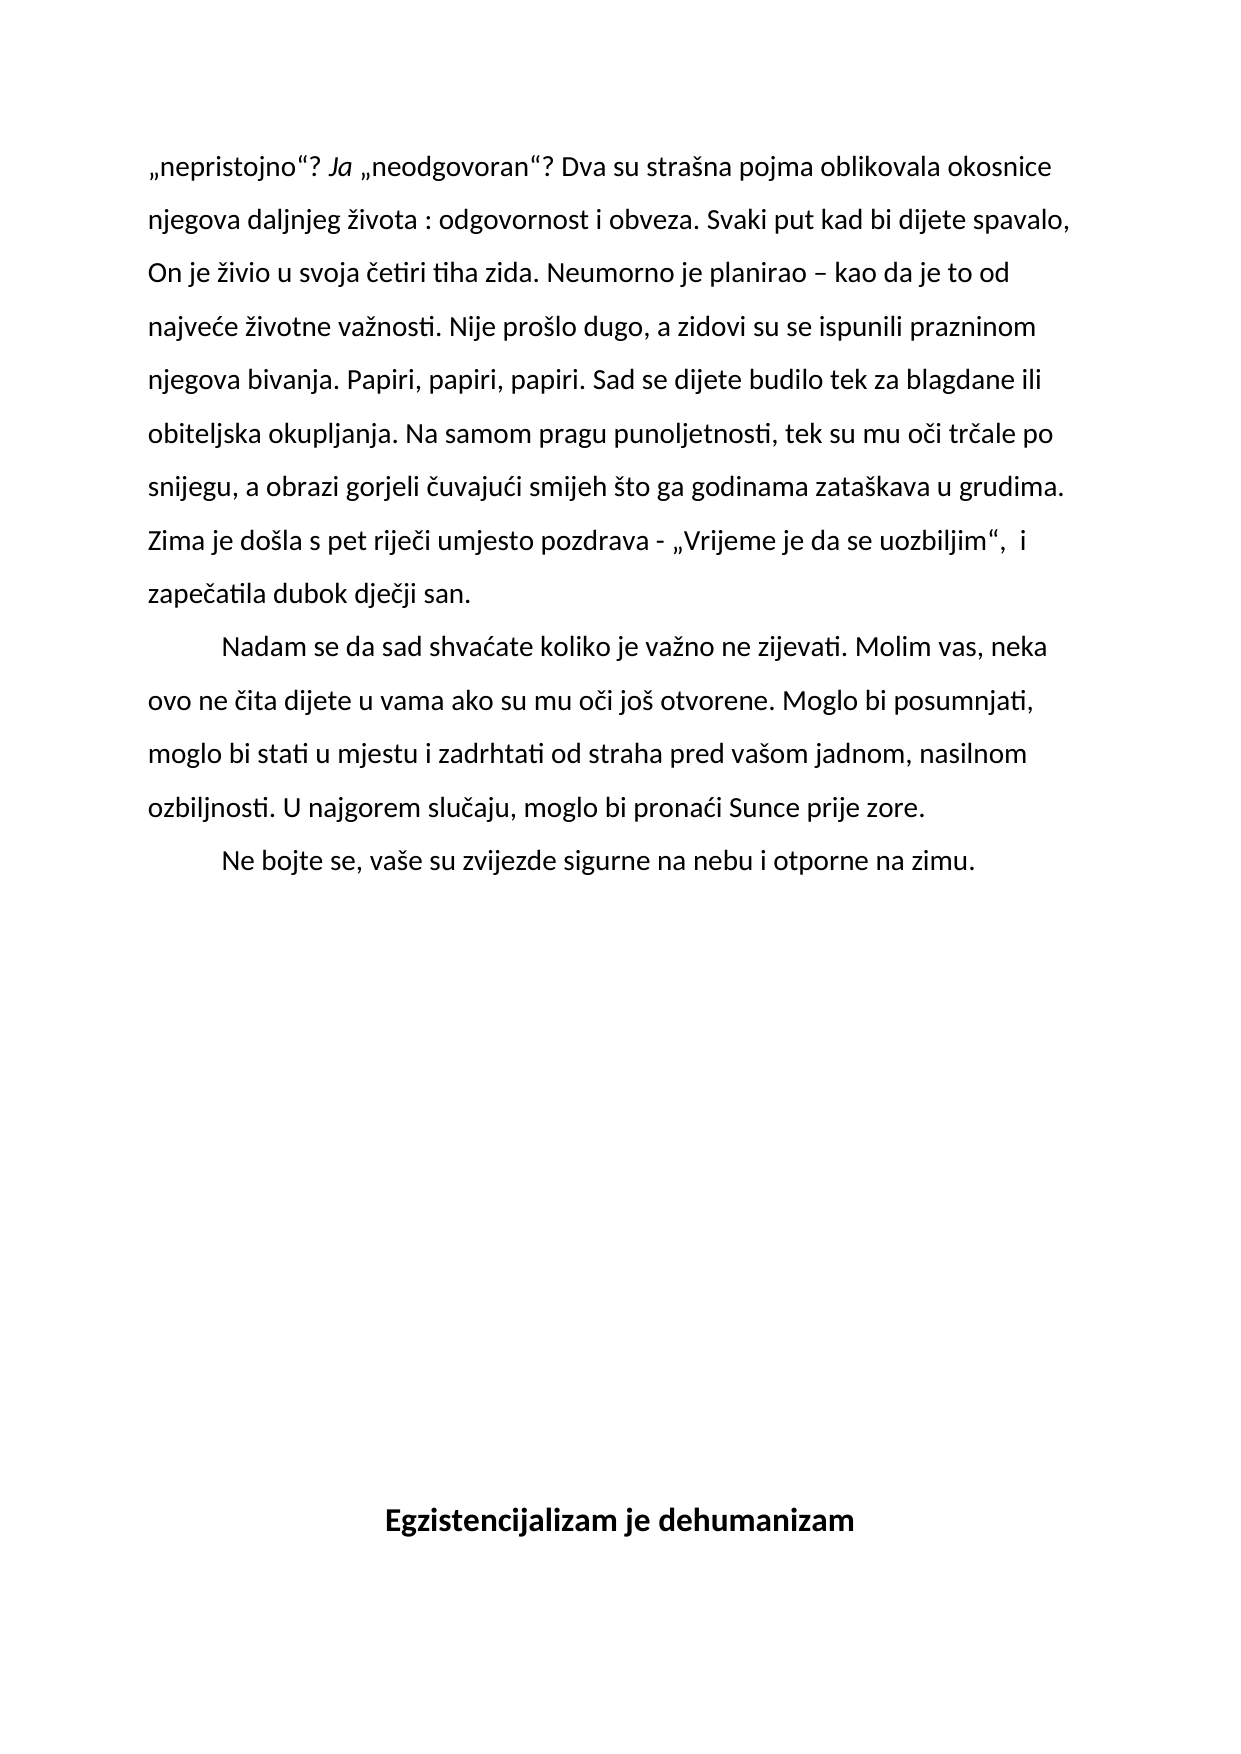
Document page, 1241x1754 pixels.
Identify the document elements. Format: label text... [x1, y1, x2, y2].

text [148, 148, 1093, 611]
text Egzistencijalizam je dehumanizam [148, 1498, 1093, 1539]
text Ne bojte se, vaše su zvijezde sigurne na nebu i otporne na zimu. [148, 842, 1093, 878]
text Nadam se da sad shvaćate koliko je važno ne zijevati. Molim vas, neka ovo ne čita dijete u vama ako su mu oči još otvorene. Moglo bi posumnjati, moglo bi stati u mjestu i zadrhtati od straha pred vašom jadnom, nasilnom ozbiljnosti. U najgorem slučaju, moglo bi pronaći Sunce prije zore. [148, 628, 1093, 824]
